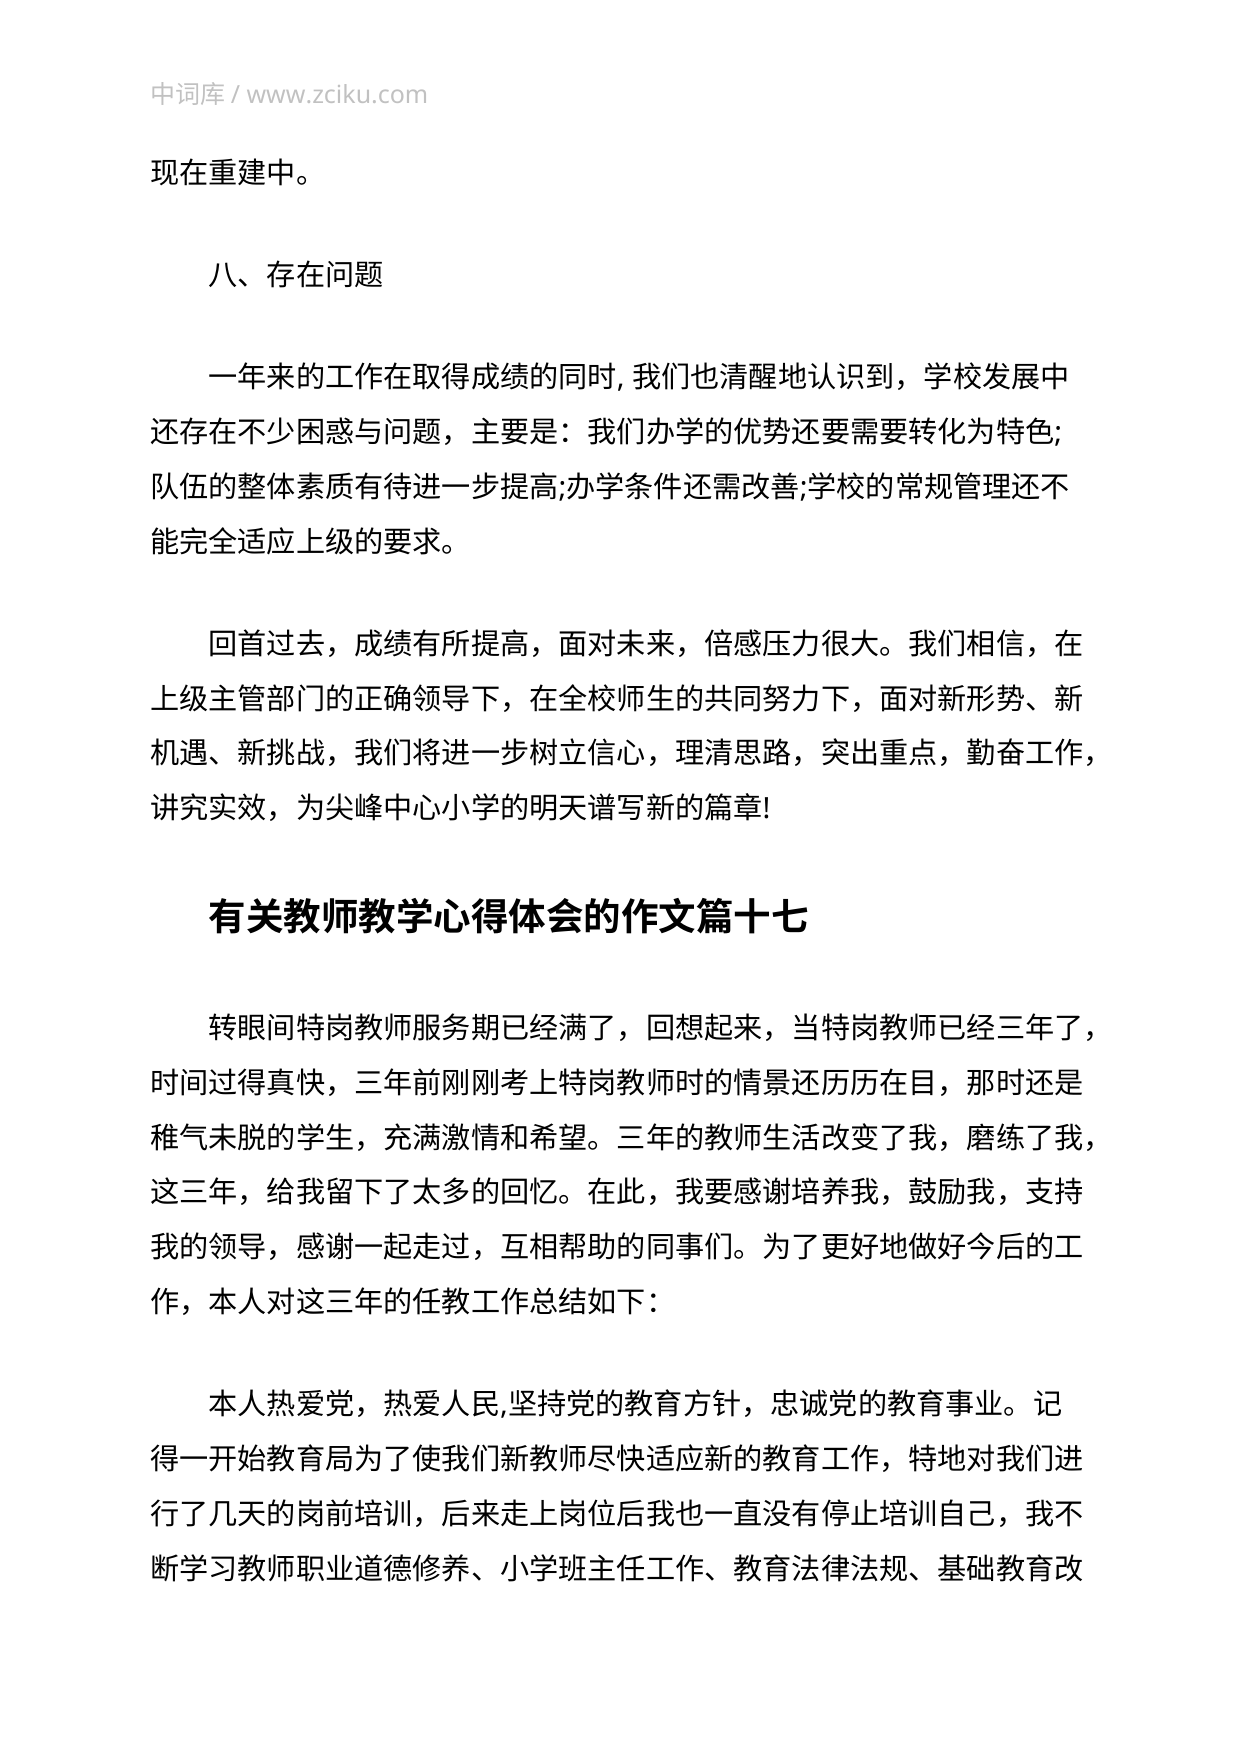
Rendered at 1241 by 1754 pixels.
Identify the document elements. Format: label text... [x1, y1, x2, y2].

text 一年来的工作在取得成绩的同时, 我们也清醒地认识到，学校发展中还存在不少困惑与问题，主要是：我们办学的优势还要需要转化为特色;队伍的整体素质有待进一步提高;办学条件还需改善;学校的常规管理还不能完全适应上级的要求。 [150, 353, 1090, 561]
text 八、存在问题 [150, 252, 1090, 294]
text 回首过去，成绩有所提高，面对未来，倍感压力很大。我们相信，在上级主管部门的正确领导下，在全校师生的共同努力下，面对新形势、新机遇、新挑战，我们将进一步树立信心，理清思路，突出重点，勤奋工作，讲究实效，为尖峰中心小学的明天谱写新的篇章! [150, 620, 1090, 827]
text 转眼间特岗教师服务期已经满了，回想起来，当特岗教师已经三年了，时间过得真快，三年前刚刚考上特岗教师时的情景还历历在目，那时还是稚气未脱的学生，充满激情和希望。三年的教师生活改变了我，磨练了我，这三年，给我留下了太多的回忆。在此，我要感谢培养我，鼓励我，支持我的领导，感谢一起走过，互相帮助的同事们。为了更好地做好今后的工作，本人对这三年的任教工作总结如下： [150, 1004, 1090, 1321]
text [150, 150, 1090, 192]
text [150, 1381, 1090, 1588]
text 有关教师教学心得体会的作文篇十七 [150, 887, 1090, 941]
